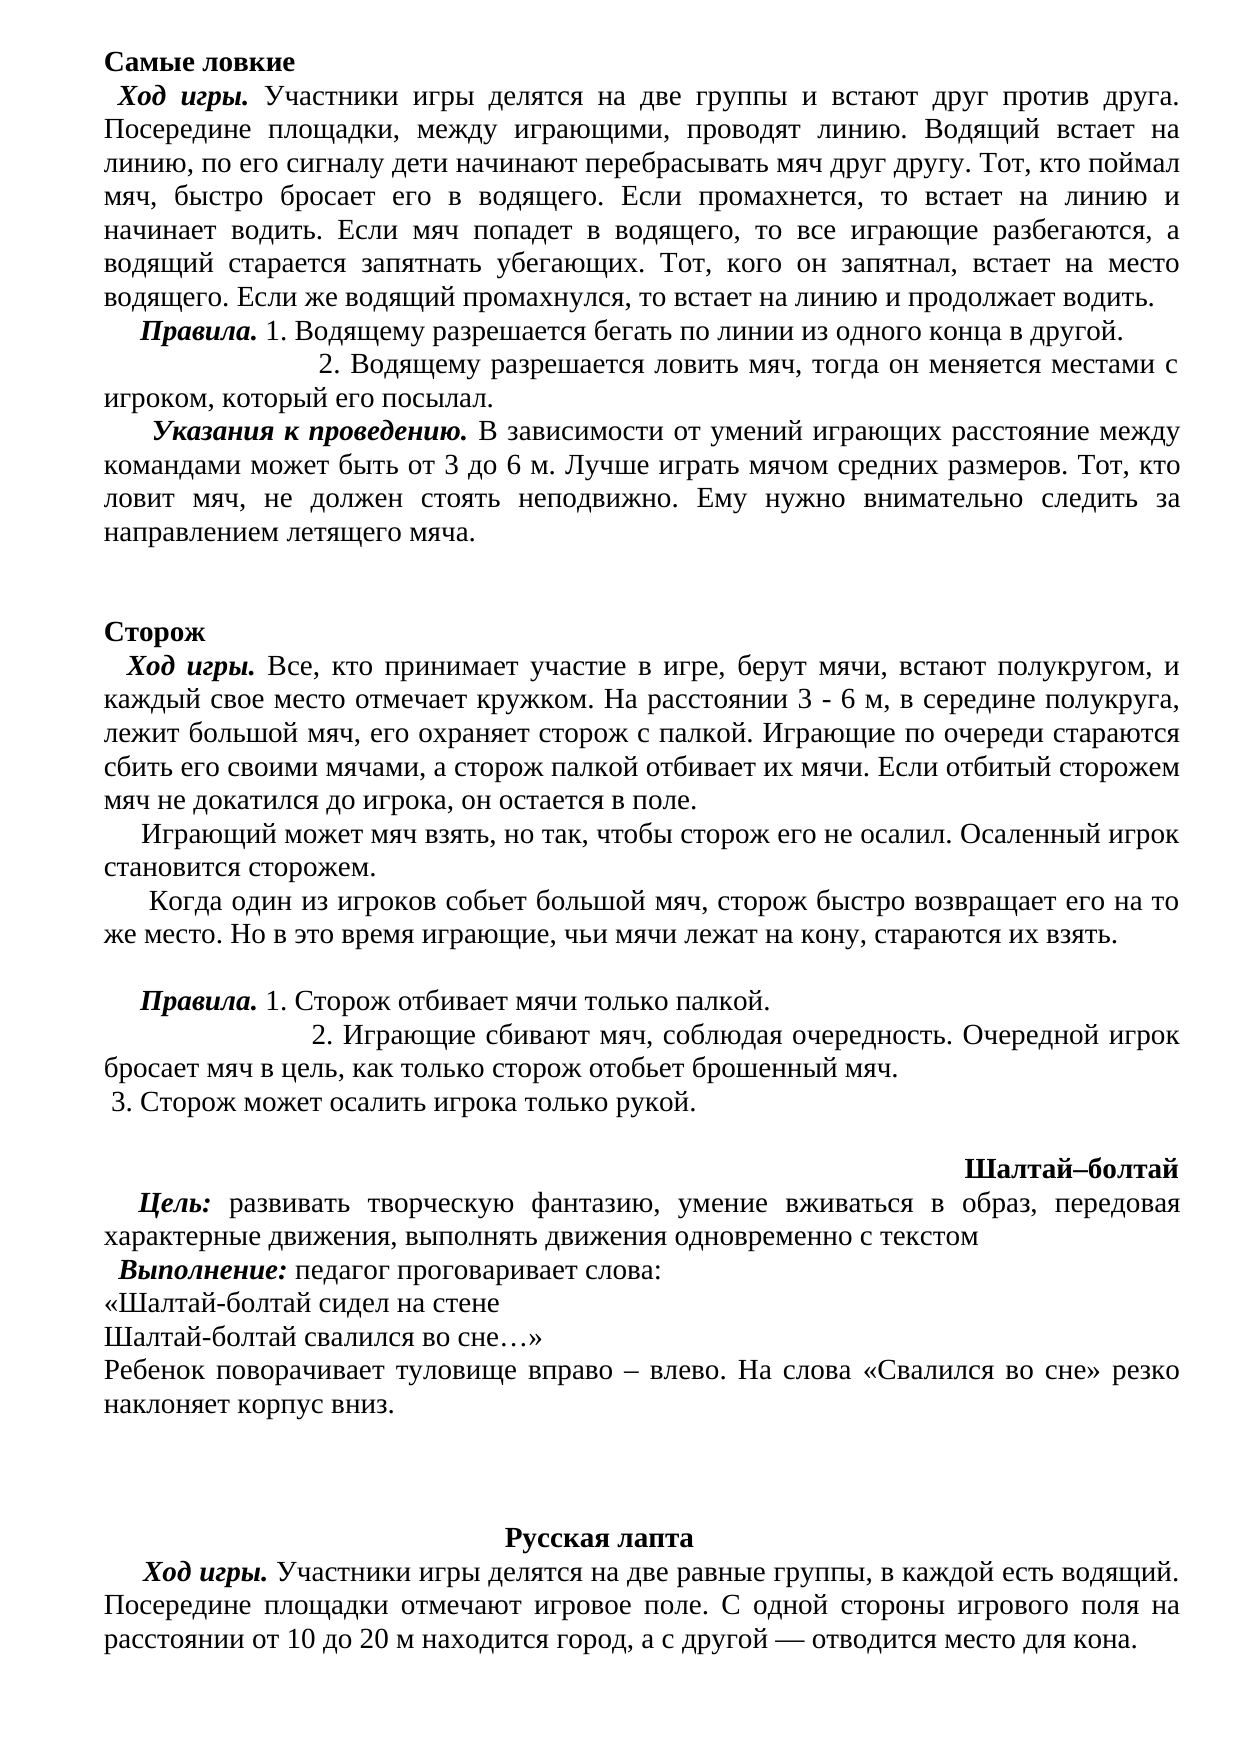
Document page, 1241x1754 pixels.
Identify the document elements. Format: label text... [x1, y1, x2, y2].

text Самые ловкие [103, 44, 1181, 78]
text Сторож [103, 614, 1181, 648]
text Указания к проведению. В зависимости от умений играющих расстояние между командами может быть от 3 до 6 м. Лучше играть мячом средних размеров. Тот, кто ловит мяч, не должен стоять неподвижно. Ему нужно внимательно следить за направлением летящего мяча. [103, 413, 1181, 547]
text Правила. 1. Водящему разрешается бегать по линии из одного конца в другой. [103, 313, 1181, 346]
text Правила. 1. Сторож отбивает мячи только палкой. [103, 983, 1181, 1017]
text Ход игры. Участники игры делятся на две равные группы, в каждой есть водящий. Посередине площадки отмечают игровое поле. С одной стороны игрового поля на расстоянии от 10 до 20 м находится город, а с другой — отводится место для кона. [103, 1554, 1181, 1654]
text Ход игры. Все, кто принимает участие в игре, берут мячи, встают полукругом, и каждый свое место отмечает кружком. На расстоянии 3 - 6 м, в середине полукруга, лежит большой мяч, его охраняет сторож с палкой. Играющие по очереди стараются сбить его своими мячами, а сторож палкой отбивает их мячи. Если отбитый сторожем мяч не докатился до игрока, он остается в поле. [103, 648, 1181, 816]
text Выполнение: педагог проговаривает слова: [103, 1252, 1181, 1285]
text Играющий может мяч взять, но так, чтобы сторож его не осалил. Осаленный игрок становится сторожем. [103, 816, 1181, 883]
text 3. Сторож может осалить игрока только рукой. [103, 1084, 1181, 1118]
text 2. Водящему разрешается ловить мяч, тогда он меняется местами с игроком, который его посылал. [103, 346, 1181, 413]
text Ребенок поворачивает туловище вправо – влево. На слова «Свалился во сне» резко наклоняет корпус вниз. [103, 1352, 1181, 1419]
text Ход игры. Участники игры делятся на две группы и встают друг против друга. Посередине площадки, между играющими, проводят линию. Водящий встает на линию, по его сигналу дети начинают перебрасывать мяч друг другу. Тот, кто поймал мяч, быстро бросает его в водящего. Если промахнется, то встает на линию и начинает водить. Если мяч попадет в водящего, то все играющие разбегаются, а водящий старается запятнать убегающих. Тот, кого он запятнал, встает на место водящего. Если же водящий промахнулся, то встает на линию и продолжает водить. [103, 78, 1181, 313]
text 2. Играющие сбивают мяч, соблюдая очередность. Очередной игрок бросает мяч в цель, как только сторож отобьет брошенный мяч. [103, 1017, 1181, 1084]
text Когда один из игроков собьет большой мяч, сторож быстро возвращает его на то же место. Но в это время играющие, чьи мячи лежат на кону, стараются их взять. [103, 883, 1181, 950]
text «Шалтай-болтай сидел на стене Шалтай-болтай свалился во сне…» [103, 1285, 1181, 1352]
text Шалтай–болтай Цель: развивать творческую фантазию, умение вживаться в образ, передовая характерные движения, выполнять движения одновременно с текстом [103, 1151, 1181, 1252]
text Русская лапта [103, 1520, 1181, 1554]
